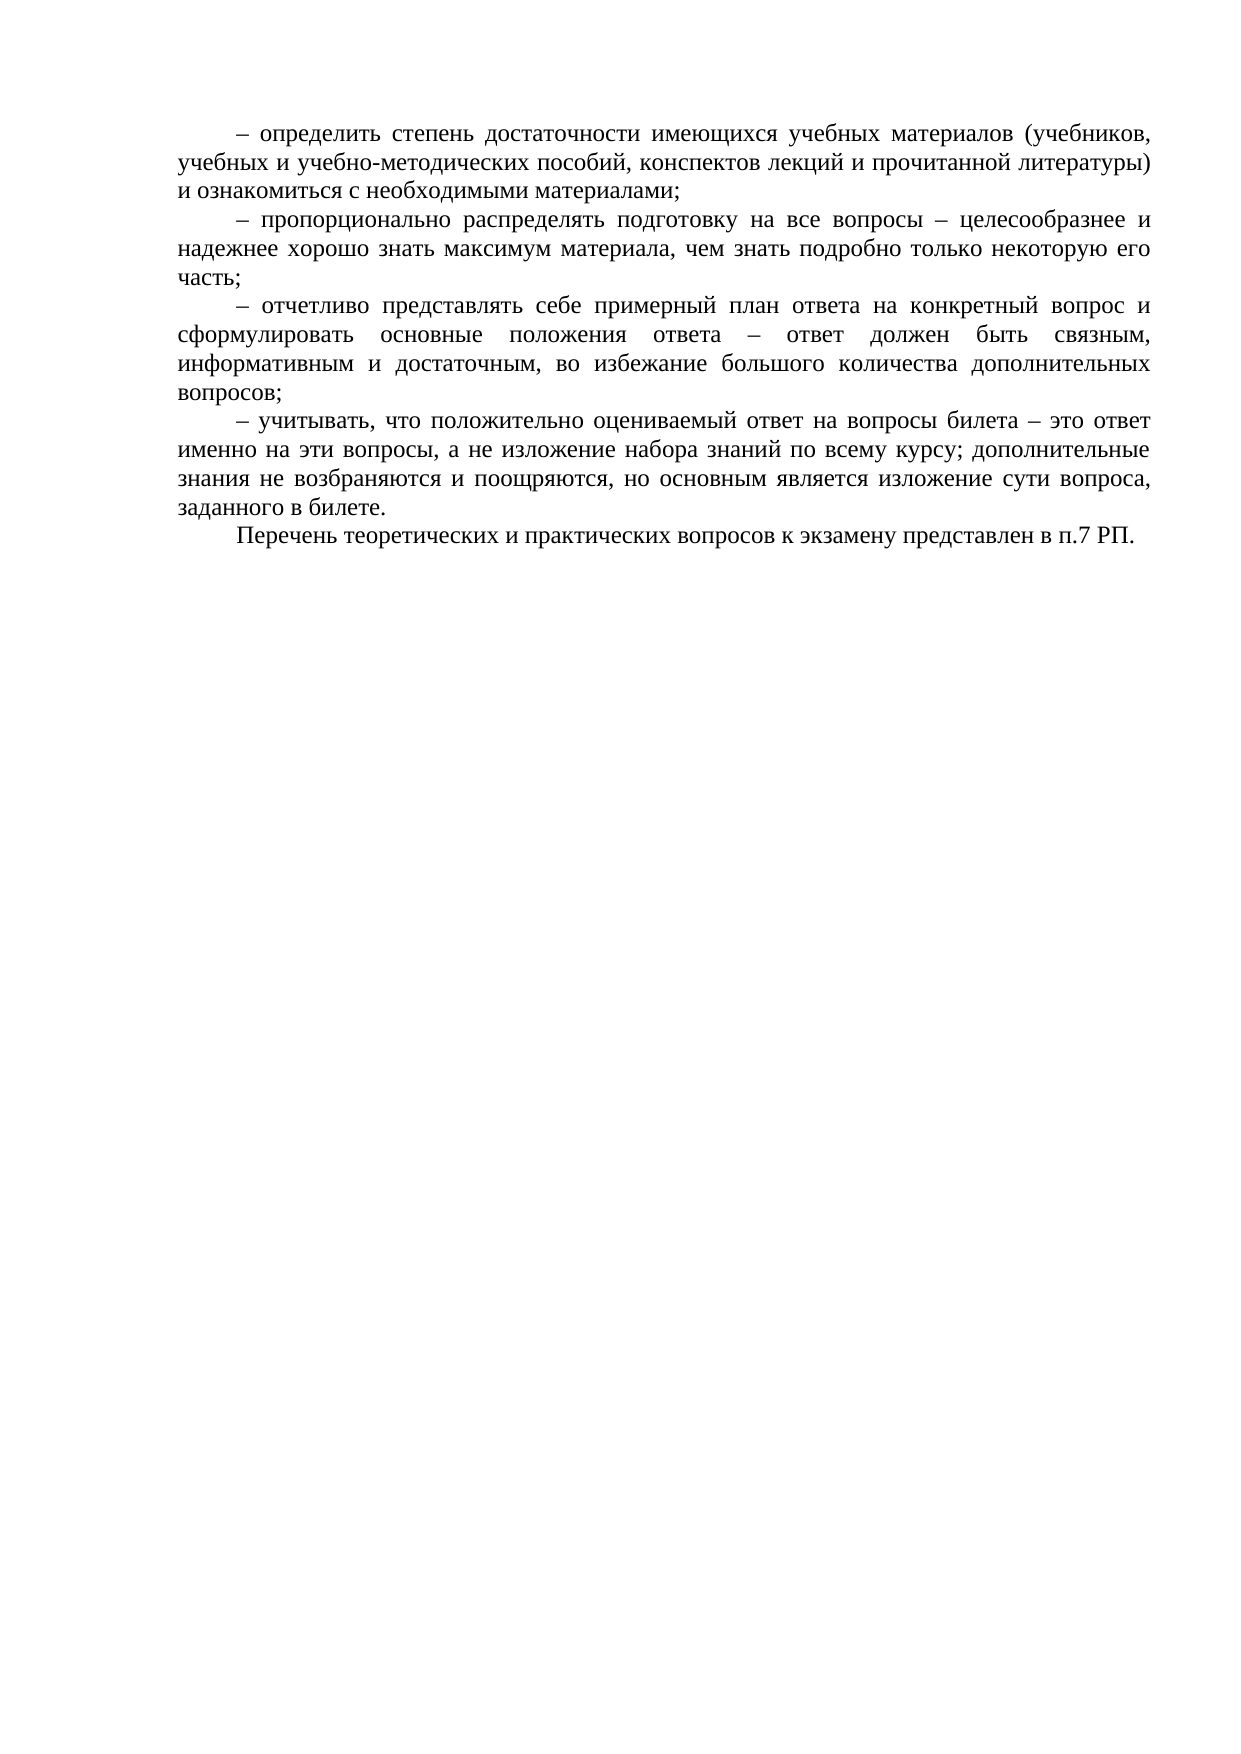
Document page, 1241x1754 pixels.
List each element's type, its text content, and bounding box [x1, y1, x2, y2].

text – учитывать, что положительно оцениваемый ответ на вопросы билета – это ответ именно на эти вопросы, а не изложение набора знаний по всему курсу; дополнительные знания не возбраняются и поощряются, но основным является изложение сути вопроса, заданного в билете. [177, 406, 1152, 521]
text – пропорционально распределять подготовку на все вопросы – целесообразнее и надежнее хорошо знать максимум материала, чем знать подробно только некоторую его часть; [177, 204, 1152, 291]
text – отчетливо представлять себе примерный план ответа на конкретный вопрос и сформулировать основные положения ответа – ответ должен быть связным, информативным и достаточным, во избежание большого количества дополнительных вопросов; [177, 291, 1152, 406]
text – определить степень достаточности имеющихся учебных материалов (учебников, учебных и учебно-методических пособий, конспектов лекций и прочитанной литературы) и ознакомиться с необходимыми материалами; [177, 118, 1152, 204]
text Перечень теоретических и практических вопросов к экзамену представлен в п.7 РП. [177, 521, 1152, 549]
